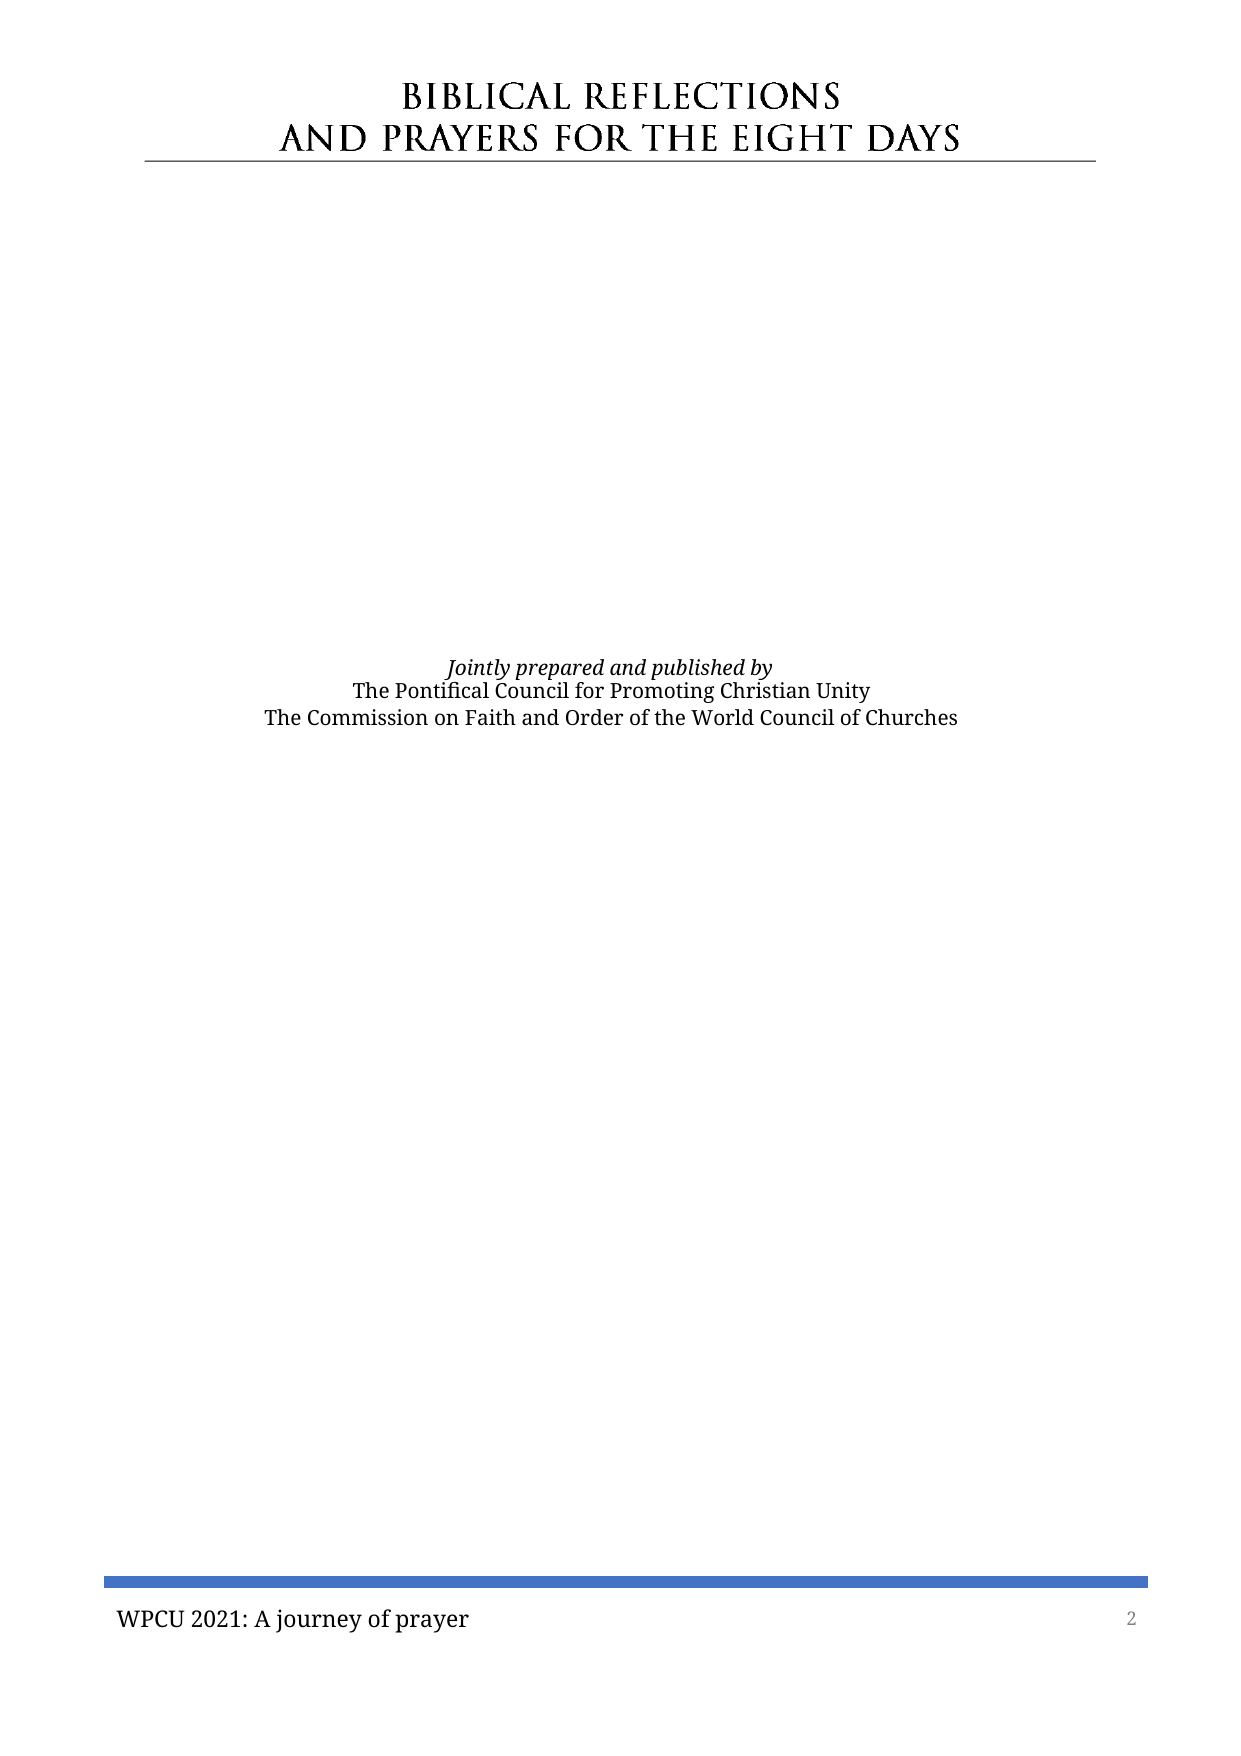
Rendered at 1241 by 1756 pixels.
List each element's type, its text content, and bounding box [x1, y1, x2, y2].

text The Pontifical Council for Promoting Christian Unity [160, 680, 1062, 703]
text The Commission on Faith and Order of the World Council of Churches [160, 703, 1062, 732]
text Jointly prepared and published by [160, 656, 1062, 680]
picture [279, 74, 984, 159]
